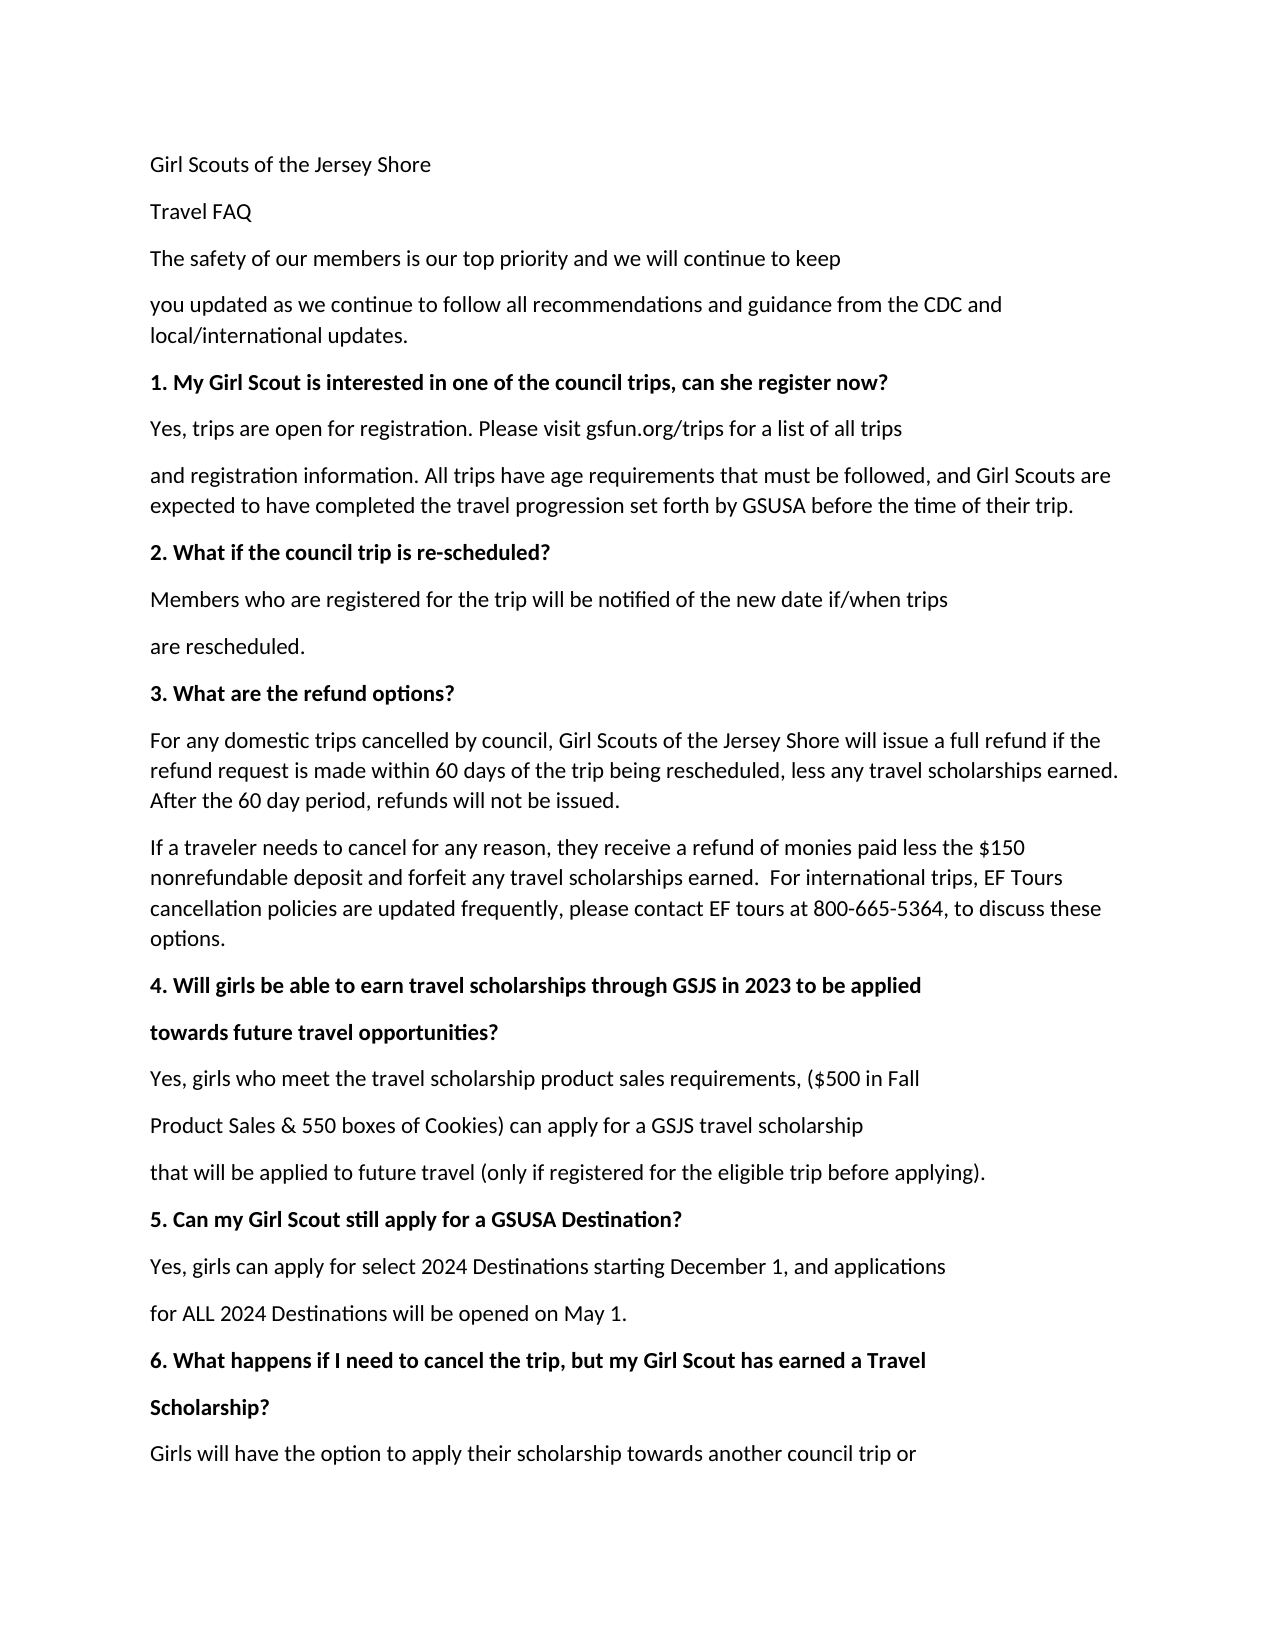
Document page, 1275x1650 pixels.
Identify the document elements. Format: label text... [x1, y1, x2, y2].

text and registration information. All trips have age requirements that must be followed, and Girl Scouts are expected to have completed the travel progression set forth by GSUSA before the time of their trip. [150, 461, 1125, 520]
text Yes, girls who meet the travel scholarship product sales requirements, ($500 in Fall [150, 1064, 1125, 1093]
text 3. What are the refund options? [150, 679, 1125, 707]
text that will be applied to future travel (only if registered for the eligible trip before applying). [150, 1158, 1125, 1186]
text For any domestic trips cancelled by council, Girl Scouts of the Jersey Shore will issue a full refund if the refund request is made within 60 days of the trip being rescheduled, less any travel scholarships earned. After the 60 day period, refunds will not be issued. [150, 726, 1125, 814]
text for ALL 2024 Destinations will be opened on May 1. [150, 1299, 1125, 1327]
text Yes, trips are open for registration. Please visit gsfun.org/trips for a list of all trips [150, 414, 1125, 443]
text Travel FAQ [150, 197, 1125, 225]
text Girls will have the option to apply their scholarship towards another council trip or [150, 1439, 1125, 1468]
text Yes, girls can apply for select 2024 Destinations starting December 1, and applications [150, 1252, 1125, 1280]
text 1. My Girl Scout is interested in one of the council trips, can she register now? [150, 368, 1125, 396]
text Product Sales & 550 boxes of Cookies) can apply for a GSJS travel scholarship [150, 1111, 1125, 1139]
text 5. Can my Girl Scout still apply for a GSUSA Destination? [150, 1205, 1125, 1233]
text Scholarship? [150, 1393, 1125, 1421]
text Members who are registered for the trip will be notified of the new date if/when trips [150, 585, 1125, 613]
text Girl Scouts of the Jersey Shore [150, 150, 1125, 178]
text If a traveler needs to cancel for any reason, they receive a refund of monies paid less the $150 nonrefundable deposit and forfeit any travel scholarships earned. For international trips, EF Tours cancellation policies are updated frequently, please contact EF tours at 800-665-5364, to discuss these options. [150, 833, 1125, 952]
text 2. What if the council trip is re-scheduled? [150, 538, 1125, 567]
text you updated as we continue to follow all recommendations and guidance from the CDC and local/international updates. [150, 291, 1125, 349]
text are rescheduled. [150, 632, 1125, 660]
text 6. What happens if I need to cancel the trip, but my Girl Scout has earned a Travel [150, 1346, 1125, 1374]
text 4. Will girls be able to earn travel scholarships through GSJS in 2023 to be applied [150, 971, 1125, 999]
text towards future travel opportunities? [150, 1018, 1125, 1046]
text The safety of our members is our top priority and we will continue to keep [150, 244, 1125, 272]
